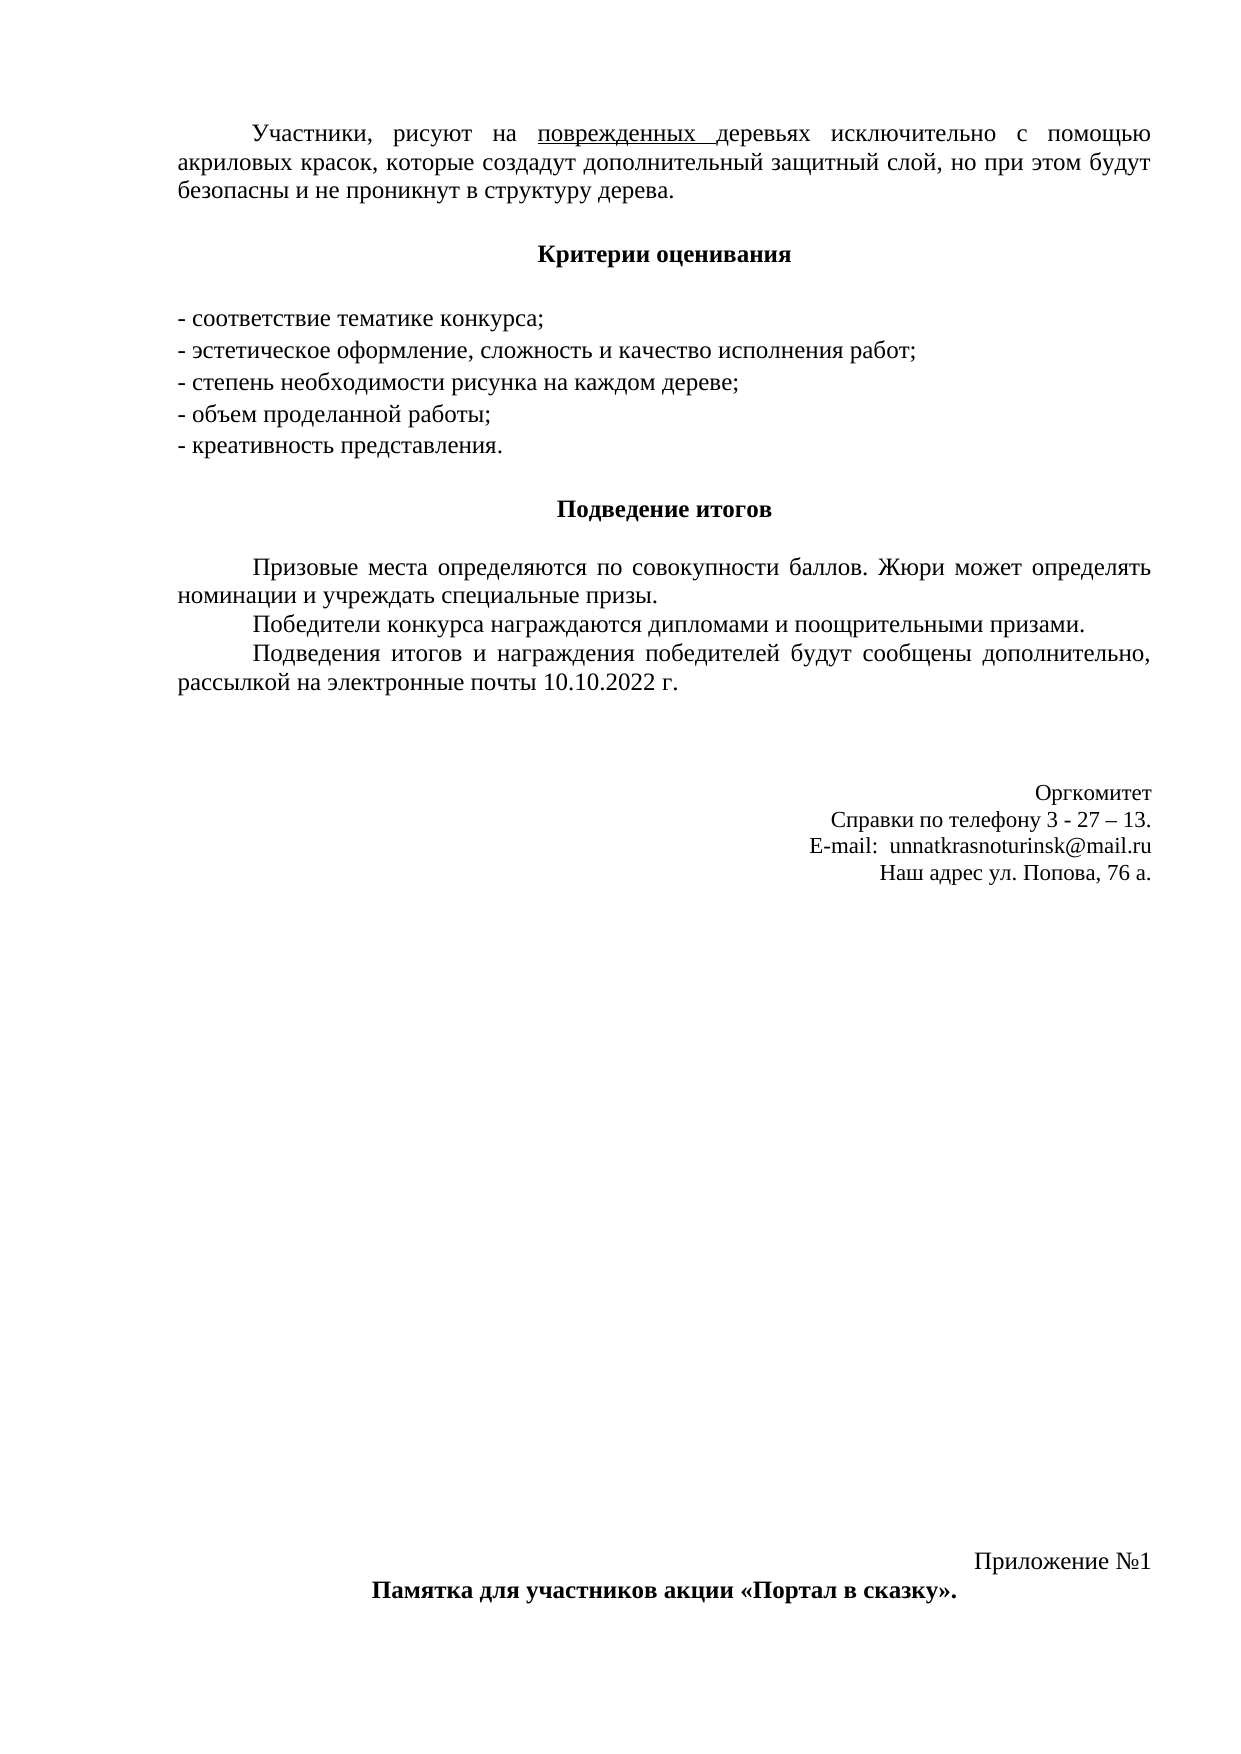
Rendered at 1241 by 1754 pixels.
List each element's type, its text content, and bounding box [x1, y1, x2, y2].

text Е-mail: unnatkrasnoturinsk@mail.ru [177, 832, 1152, 858]
text - степень необходимости рисунка на каждом дереве; [177, 367, 1152, 396]
text Справки по телефону 3 - 27 – 13. [177, 806, 1152, 832]
text - объем проделанной работы; [177, 399, 1152, 427]
text Подведение итогов [177, 494, 1152, 523]
text Наш адрес ул. Попова, 76 а. [177, 858, 1152, 885]
text Памятка для участников акции «Портал в сказку». [177, 1575, 1152, 1604]
text Победители конкурса награждаются дипломами и поощрительными призами. [177, 609, 1152, 638]
text Призовые места определяются по совокупности баллов. Жюри может определять номинации и учреждать специальные призы. [177, 552, 1152, 609]
text Приложение №1 [177, 1546, 1152, 1575]
text Участники, рисуют на поврежденных деревьях исключительно с помощью акриловых красок, которые создадут дополнительный защитный слой, но при этом будут безопасны и не проникнут в структуру дерева. [177, 118, 1152, 204]
text - креативность представления. [177, 431, 1152, 459]
text - эстетическое оформление, сложность и качество исполнения работ; [177, 335, 1152, 364]
text Оргкомитет [177, 779, 1152, 806]
text - соответствие тематике конкурса; [177, 303, 1152, 332]
text Критерии оценивания [177, 239, 1152, 268]
text Подведения итогов и награждения победителей будут сообщены дополнительно, рассылкой на электронные почты 10.10.2022 г. [177, 638, 1152, 696]
